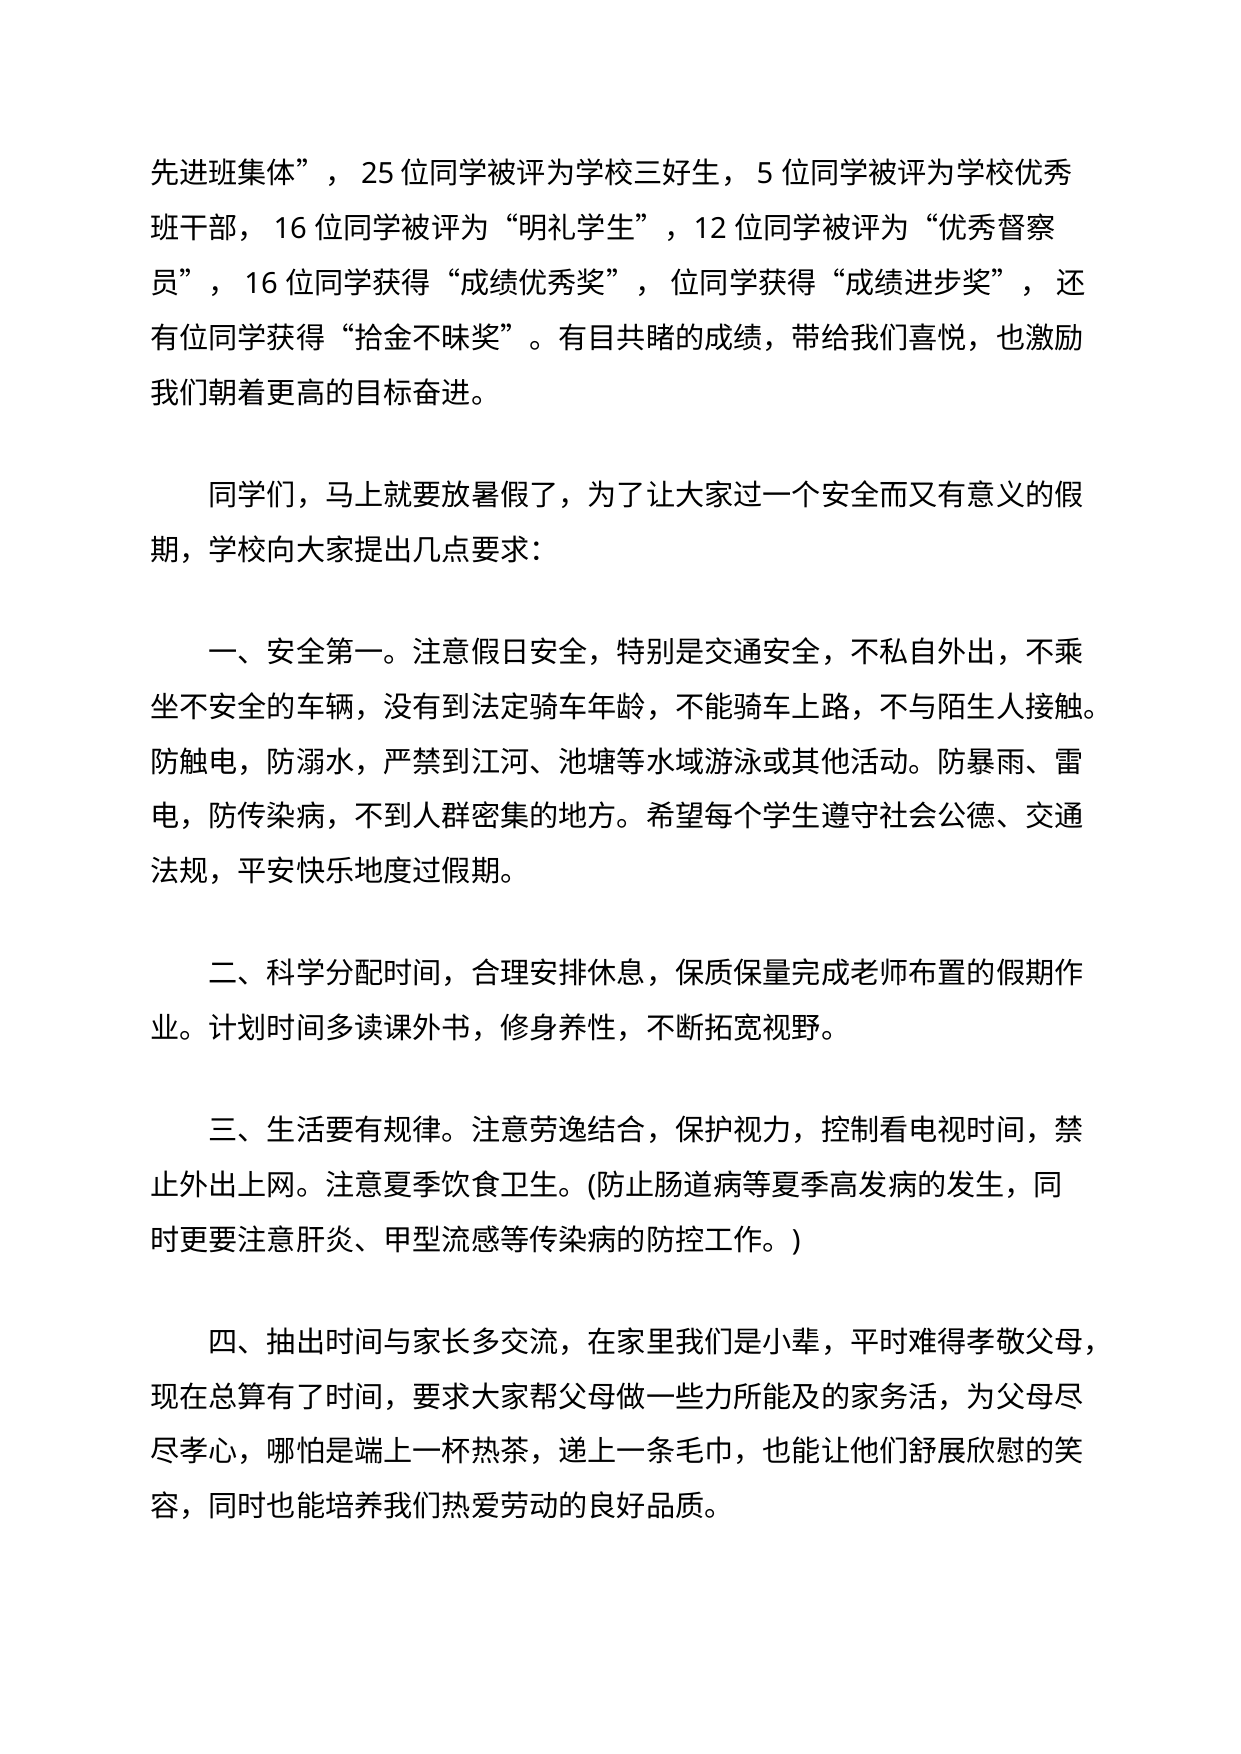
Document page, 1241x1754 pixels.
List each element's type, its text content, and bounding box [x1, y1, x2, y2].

text 同学们，马上就要放暑假了，为了让大家过一个安全而又有意义的假期，学校向大家提出几点要求： [150, 472, 1090, 569]
text 三、生活要有规律。注意劳逸结合，保护视力，控制看电视时间，禁止外出上网。注意夏季饮食卫生。(防止肠道病等夏季高发病的发生，同时更要注意肝炎、甲型流感等传染病的防控工作。) [150, 1106, 1090, 1259]
text 二、科学分配时间，合理安排休息，保质保量完成老师布置的假期作业。计划时间多读课外书，修身养性，不断拓宽视野。 [150, 950, 1090, 1047]
text 一、安全第一。注意假日安全，特别是交通安全，不私自外出，不乘坐不安全的车辆，没有到法定骑车年龄，不能骑车上路，不与陌生人接触。防触电，防溺水，严禁到江河、池塘等水域游泳或其他活动。防暴雨、雷电，防传染病，不到人群密集的地方。希望每个学生遵守社会公德、交通法规，平安快乐地度过假期。 [150, 628, 1090, 890]
text 四、抽出时间与家长多交流，在家里我们是小辈，平时难得孝敬父母，现在总算有了时间，要求大家帮父母做一些力所能及的家务活，为父母尽尽孝心，哪怕是端上一杯热茶，递上一条毛巾，也能让他们舒展欣慰的笑容，同时也能培养我们热爱劳动的良好品质。 [150, 1318, 1090, 1525]
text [150, 150, 1090, 412]
